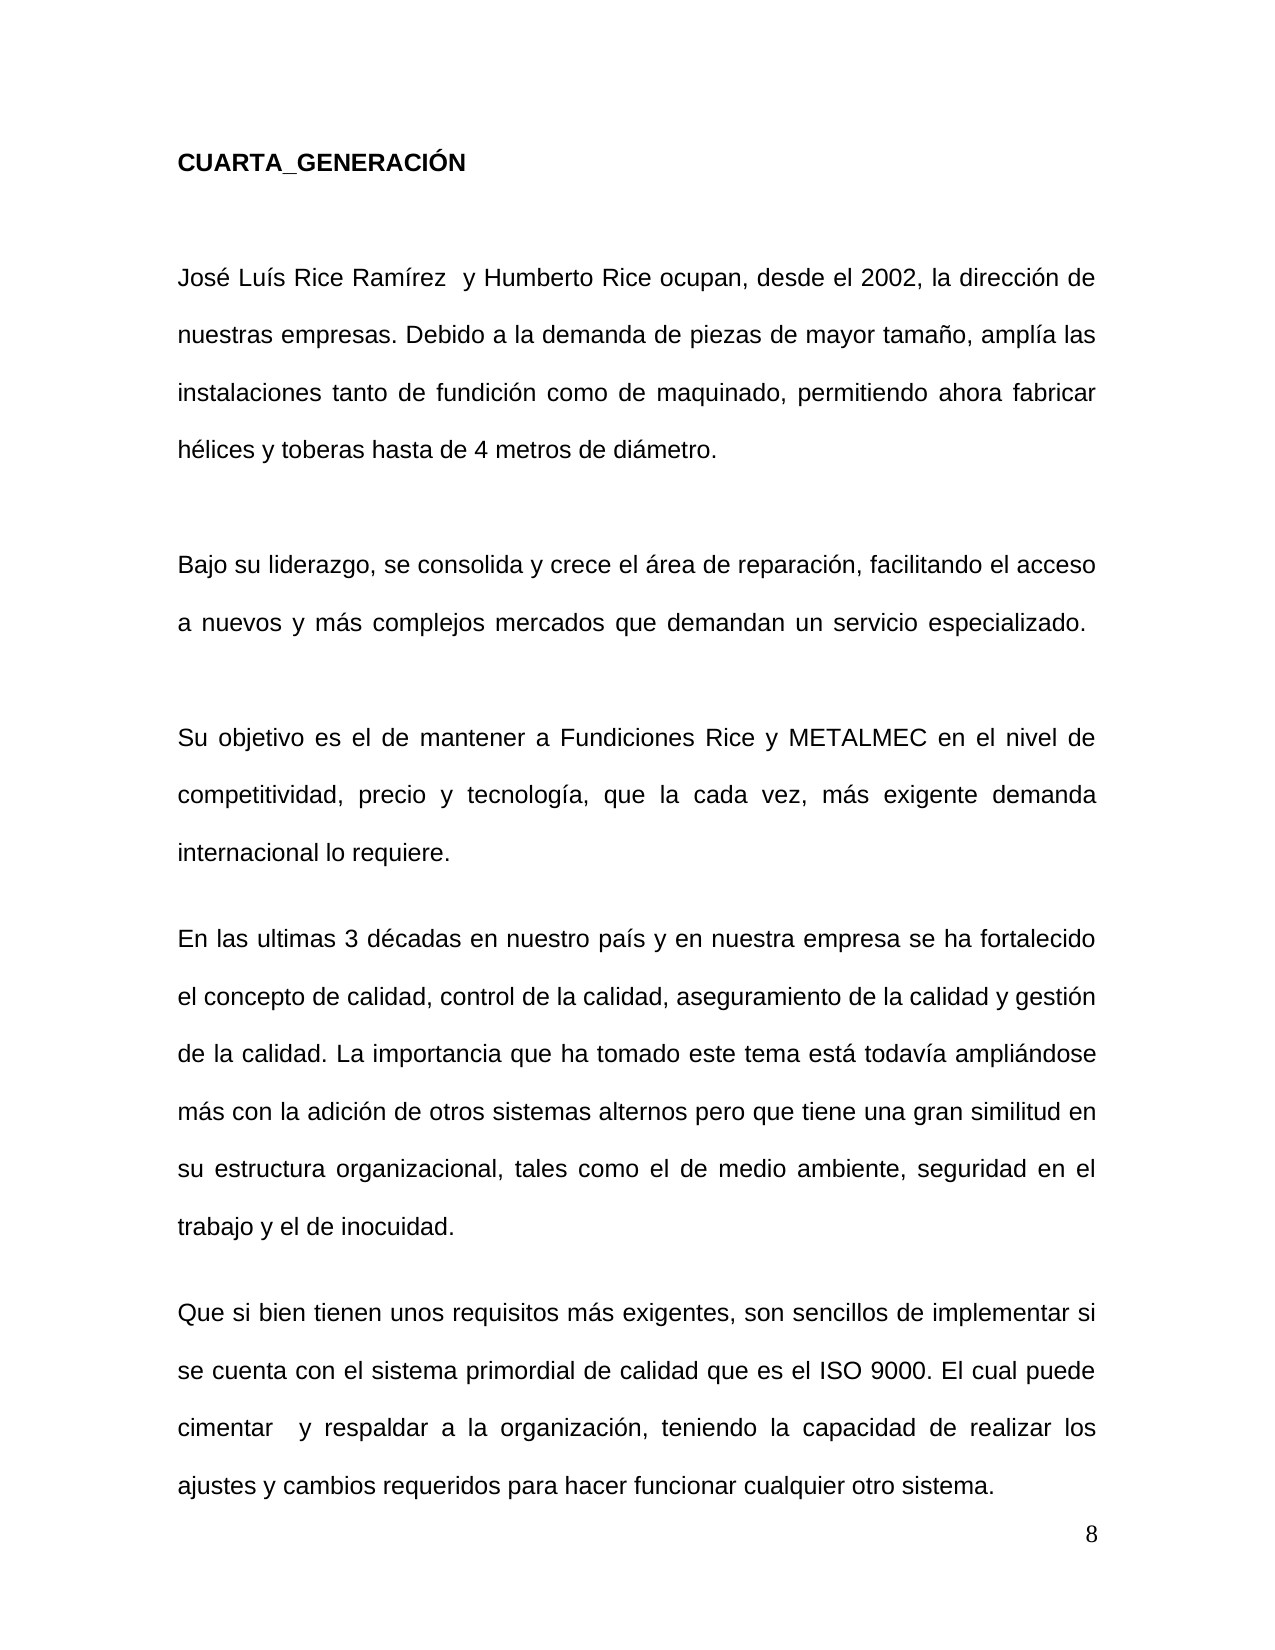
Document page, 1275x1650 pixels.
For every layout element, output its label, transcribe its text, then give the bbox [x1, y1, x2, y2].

text Que si bien tienen unos requisitos más exigentes, son sencillos de implementar si se cuenta con el sistema primordial de calidad que es el ISO 9000. El cual puede cimentar y respaldar a la organización, teniendo la capacidad de realizar los ajustes y cambios requeridos para hacer funcionar cualquier otro sistema. [177, 1298, 1098, 1500]
text En las ultimas 3 décadas en nuestro país y en nuestra empresa se ha fortalecido el concepto de calidad, control de la calidad, aseguramiento de la calidad y gestión de la calidad. La importancia que ha tomado este tema está todavía ampliándose más con la adición de otros sistemas alternos pero que tiene una gran similitud en su estructura organizacional, tales como el de medio ambiente, seguridad en el trabajo y el de inocuidad. [177, 924, 1098, 1241]
text CUARTA_GENERACIÓN José Luís Rice Ramírez y Humberto Rice ocupan, desde el 2002, la dirección de nuestras empresas. Debido a la demanda de piezas de mayor tamaño, amplía las instalaciones tanto de fundición como de maquinado, permitiendo ahora fabricar hélices y toberas hasta de 4 metros de diámetro. [177, 148, 1098, 464]
text Bajo su liderazgo, se consolida y crece el área de reparación, facilitando el acceso a nuevos y más complejos mercados que demandan un servicio especializado. Su objetivo es el de mantener a Fundiciones Rice y METALMEC en el nivel de competitividad, precio y tecnología, que la cada vez, más exigente demanda internacional lo requiere. [177, 493, 1098, 866]
